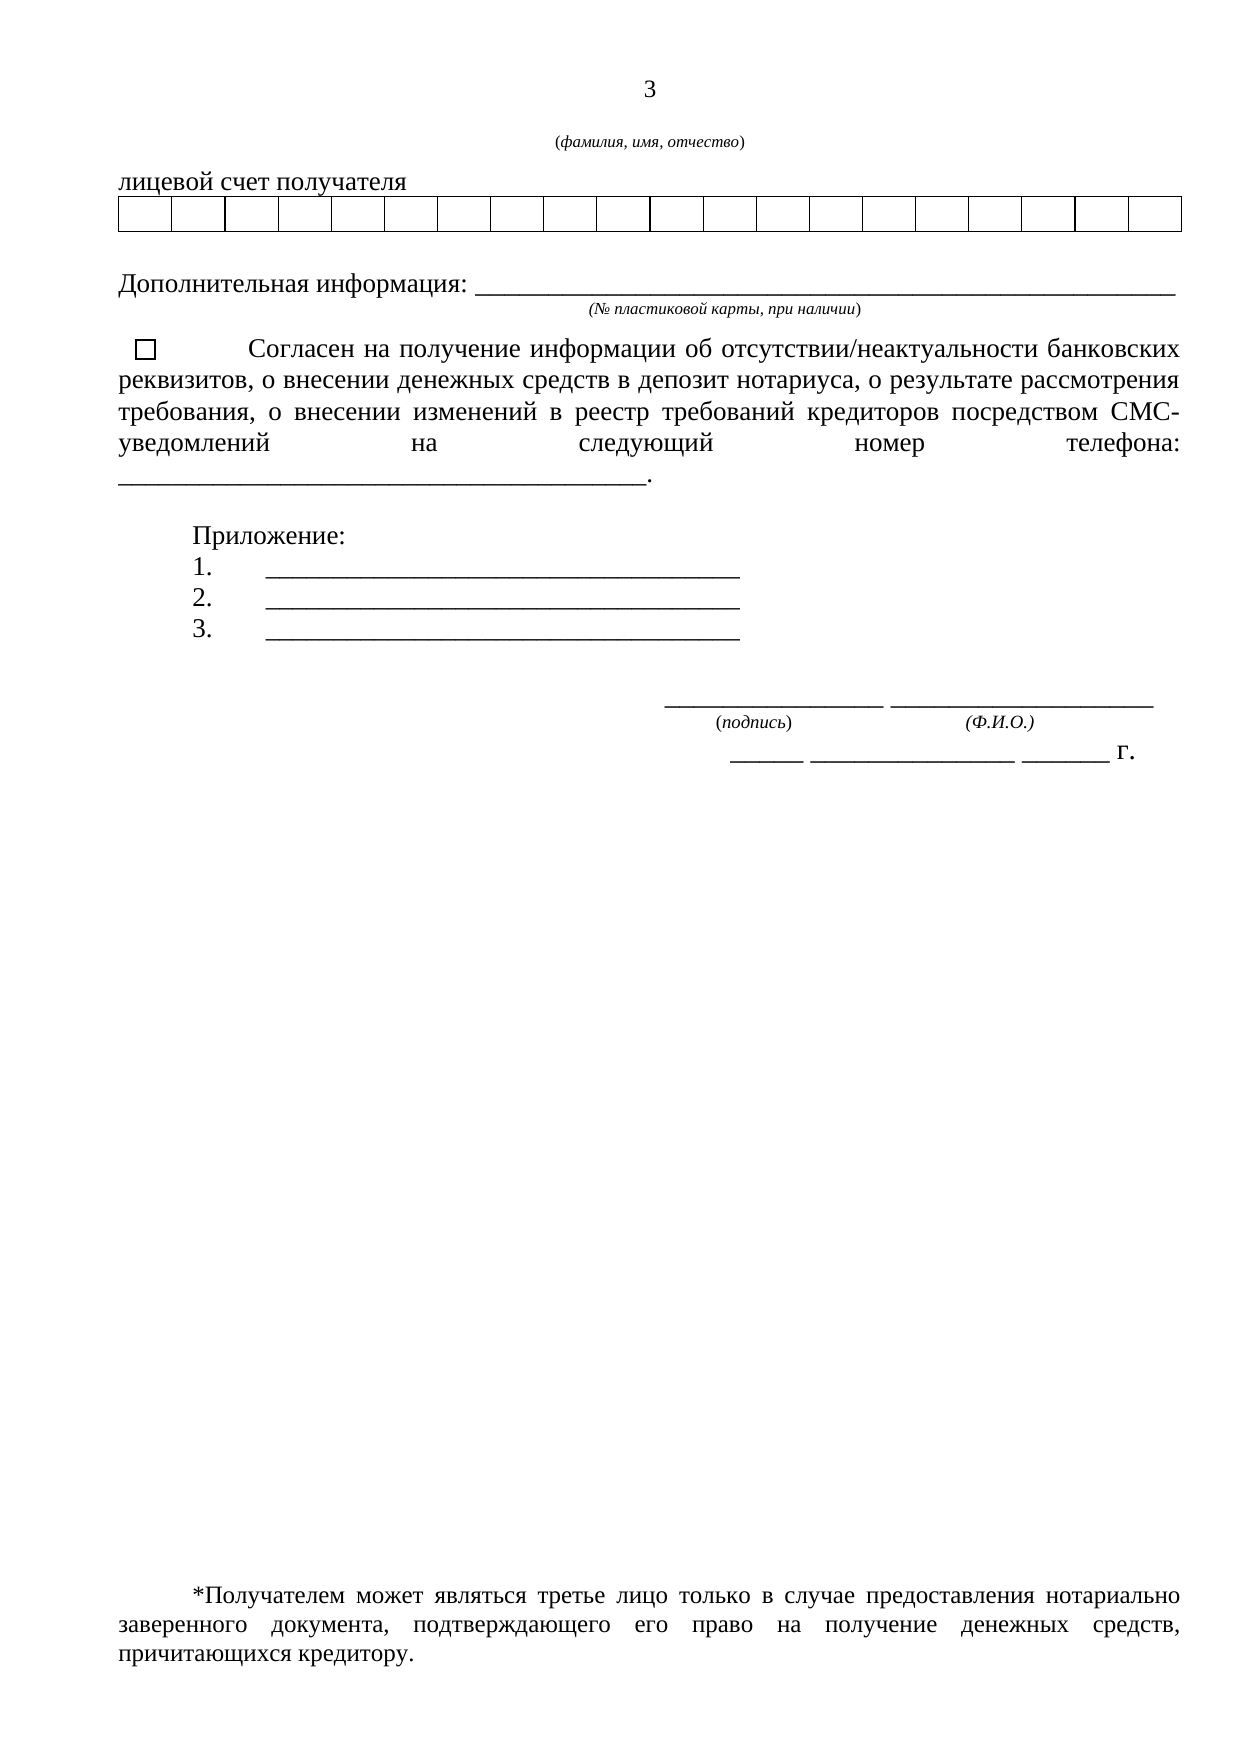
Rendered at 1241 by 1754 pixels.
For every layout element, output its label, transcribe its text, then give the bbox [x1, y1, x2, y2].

table_header [863, 197, 915, 231]
table_header [1129, 197, 1181, 231]
table_header [757, 197, 809, 231]
text (фамилия, имя, отчество) [118, 131, 1181, 165]
table_header [438, 197, 490, 231]
text _____ ______________ ______ г. [664, 732, 1181, 766]
table_header [491, 197, 543, 231]
text Дополнительная информация: ________________________________________________ [118, 265, 1181, 299]
table_header [1022, 197, 1074, 231]
table_header [916, 197, 968, 231]
table_header [651, 197, 703, 231]
table_header [1076, 197, 1128, 231]
list ___________________________________ [192, 613, 1181, 644]
text (№ пластиковой карты, при наличии) [118, 299, 1181, 332]
text (подпись) (Ф.И.О.) [664, 711, 1181, 732]
table_header [597, 197, 649, 231]
table_header [385, 197, 437, 231]
table_header [544, 197, 596, 231]
table_header [279, 197, 331, 231]
table_header [810, 197, 862, 231]
list ___________________________________ [192, 581, 1181, 613]
text Согласен на получение информации об отсутствии/неактуальности банковских реквизитов, о внесении денежных средств в депозит нотариуса, о результате рассмотрения требования, о внесении изменений в реестр требований кредиторов посредством СМС-уведомлений на следующий номер телефона: _______________________________________. [118, 332, 1181, 488]
table_header [332, 197, 384, 231]
text лицевой счет получателя [118, 165, 1181, 196]
table_header [226, 197, 278, 231]
text _______________ __________________ [664, 677, 1181, 711]
text Приложение: [192, 519, 1181, 550]
list ___________________________________ [192, 550, 1181, 581]
table_header [704, 197, 756, 231]
table_header [172, 197, 224, 231]
table_header [969, 197, 1021, 231]
table_header [119, 197, 171, 231]
